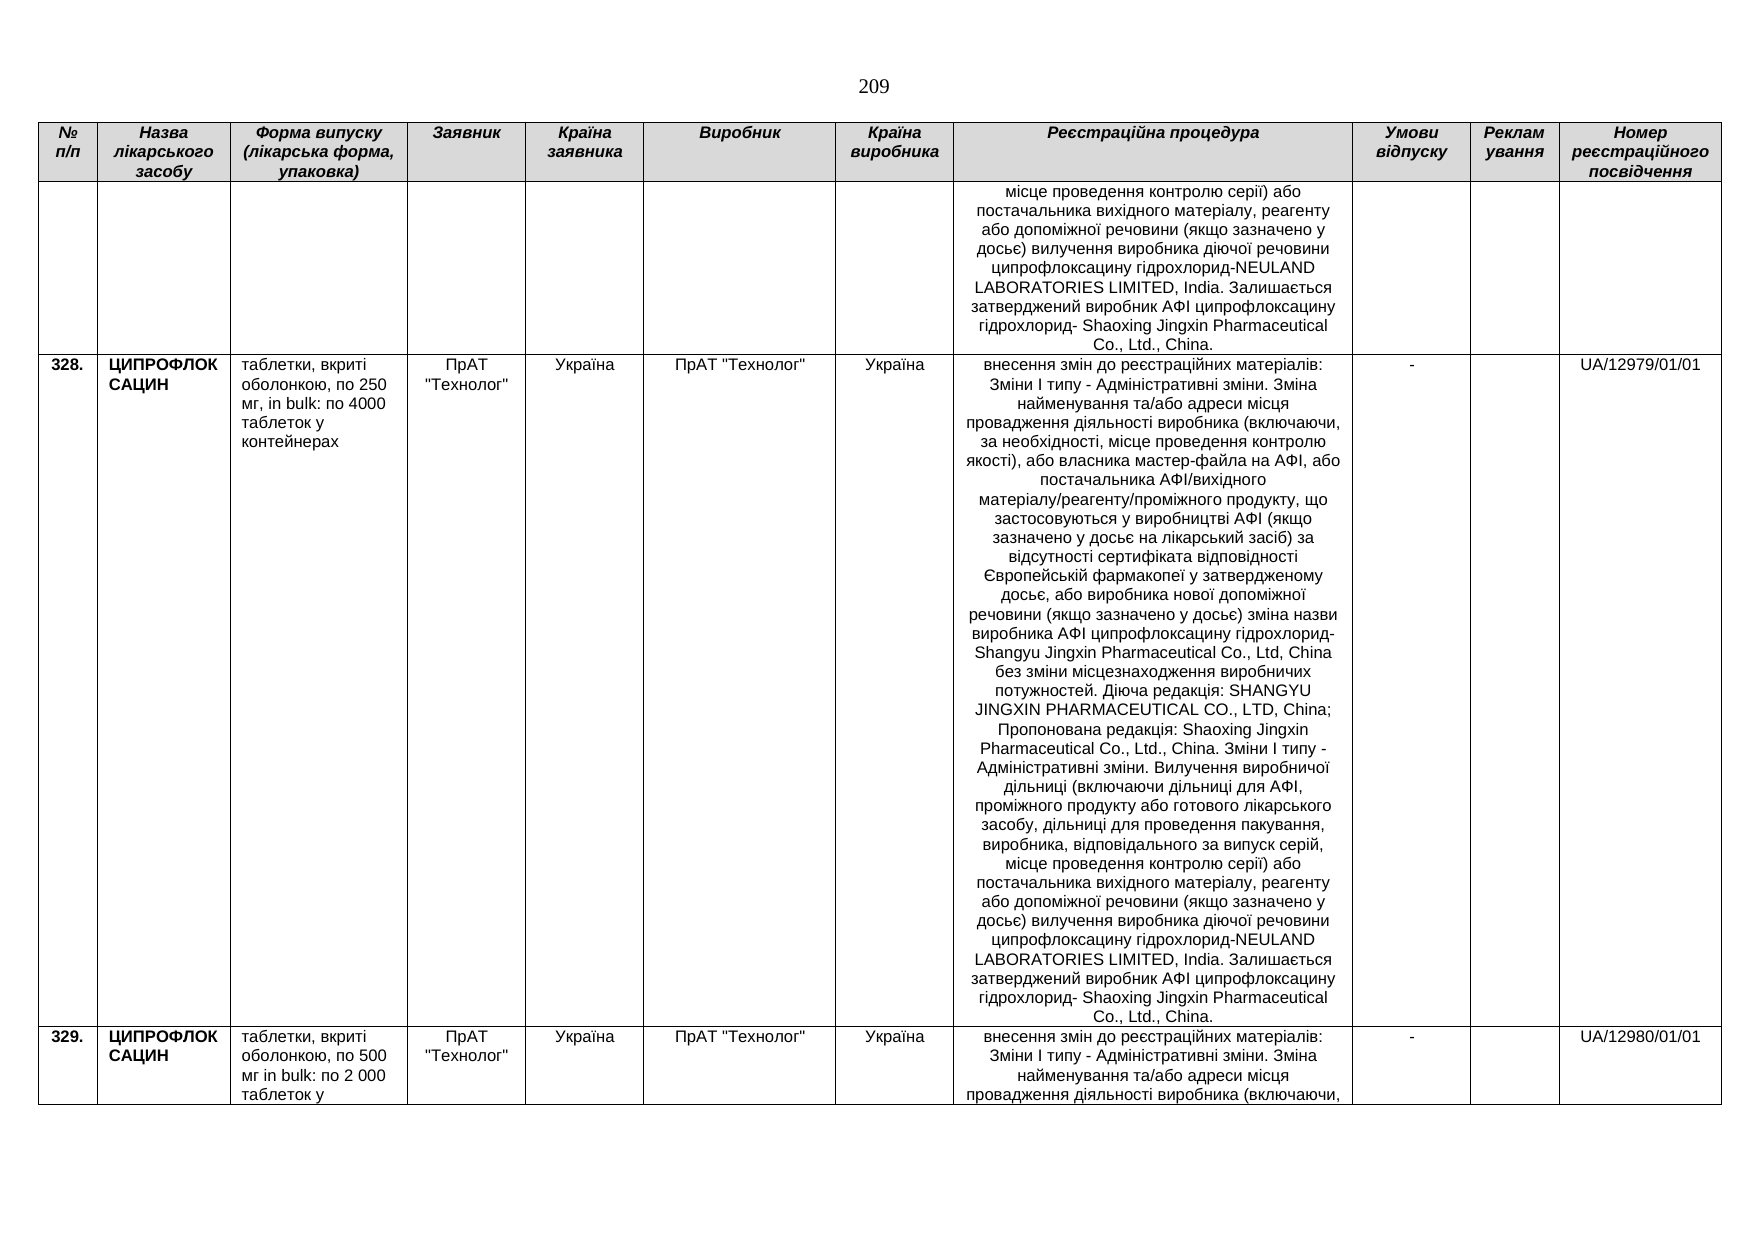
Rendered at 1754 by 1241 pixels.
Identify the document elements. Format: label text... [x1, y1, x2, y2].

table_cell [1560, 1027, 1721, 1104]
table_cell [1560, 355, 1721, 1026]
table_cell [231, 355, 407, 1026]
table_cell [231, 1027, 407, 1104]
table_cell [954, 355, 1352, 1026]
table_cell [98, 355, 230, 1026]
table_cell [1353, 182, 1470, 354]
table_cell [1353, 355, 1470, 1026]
table_header Заявник [408, 123, 525, 181]
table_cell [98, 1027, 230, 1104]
table_header Країна заявника [526, 123, 643, 181]
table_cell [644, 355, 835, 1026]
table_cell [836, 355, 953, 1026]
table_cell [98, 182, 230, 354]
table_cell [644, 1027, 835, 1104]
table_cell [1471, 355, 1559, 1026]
table_header Номер реєстраційного посвідчення [1560, 123, 1721, 181]
table_header Умови відпуску [1353, 123, 1470, 181]
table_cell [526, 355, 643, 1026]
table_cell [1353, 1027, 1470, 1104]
table_header Рекламування [1471, 123, 1559, 181]
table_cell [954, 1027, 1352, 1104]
table_header Реєстраційна процедура [954, 123, 1352, 181]
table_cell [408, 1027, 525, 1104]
table_header Форма випуску (лікарська форма, упаковка) [231, 123, 407, 181]
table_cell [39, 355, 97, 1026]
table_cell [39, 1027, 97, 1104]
table_header № п/п [39, 123, 97, 181]
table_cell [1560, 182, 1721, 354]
table_header Країна виробника [836, 123, 953, 181]
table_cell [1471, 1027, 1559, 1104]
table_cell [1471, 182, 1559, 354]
table_header Виробник [644, 123, 835, 181]
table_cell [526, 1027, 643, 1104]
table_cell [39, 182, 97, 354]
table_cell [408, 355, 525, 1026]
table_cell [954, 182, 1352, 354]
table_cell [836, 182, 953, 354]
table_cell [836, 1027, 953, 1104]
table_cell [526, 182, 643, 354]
table_header Назва лікарського засобу [98, 123, 230, 181]
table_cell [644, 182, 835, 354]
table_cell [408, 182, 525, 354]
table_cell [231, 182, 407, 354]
